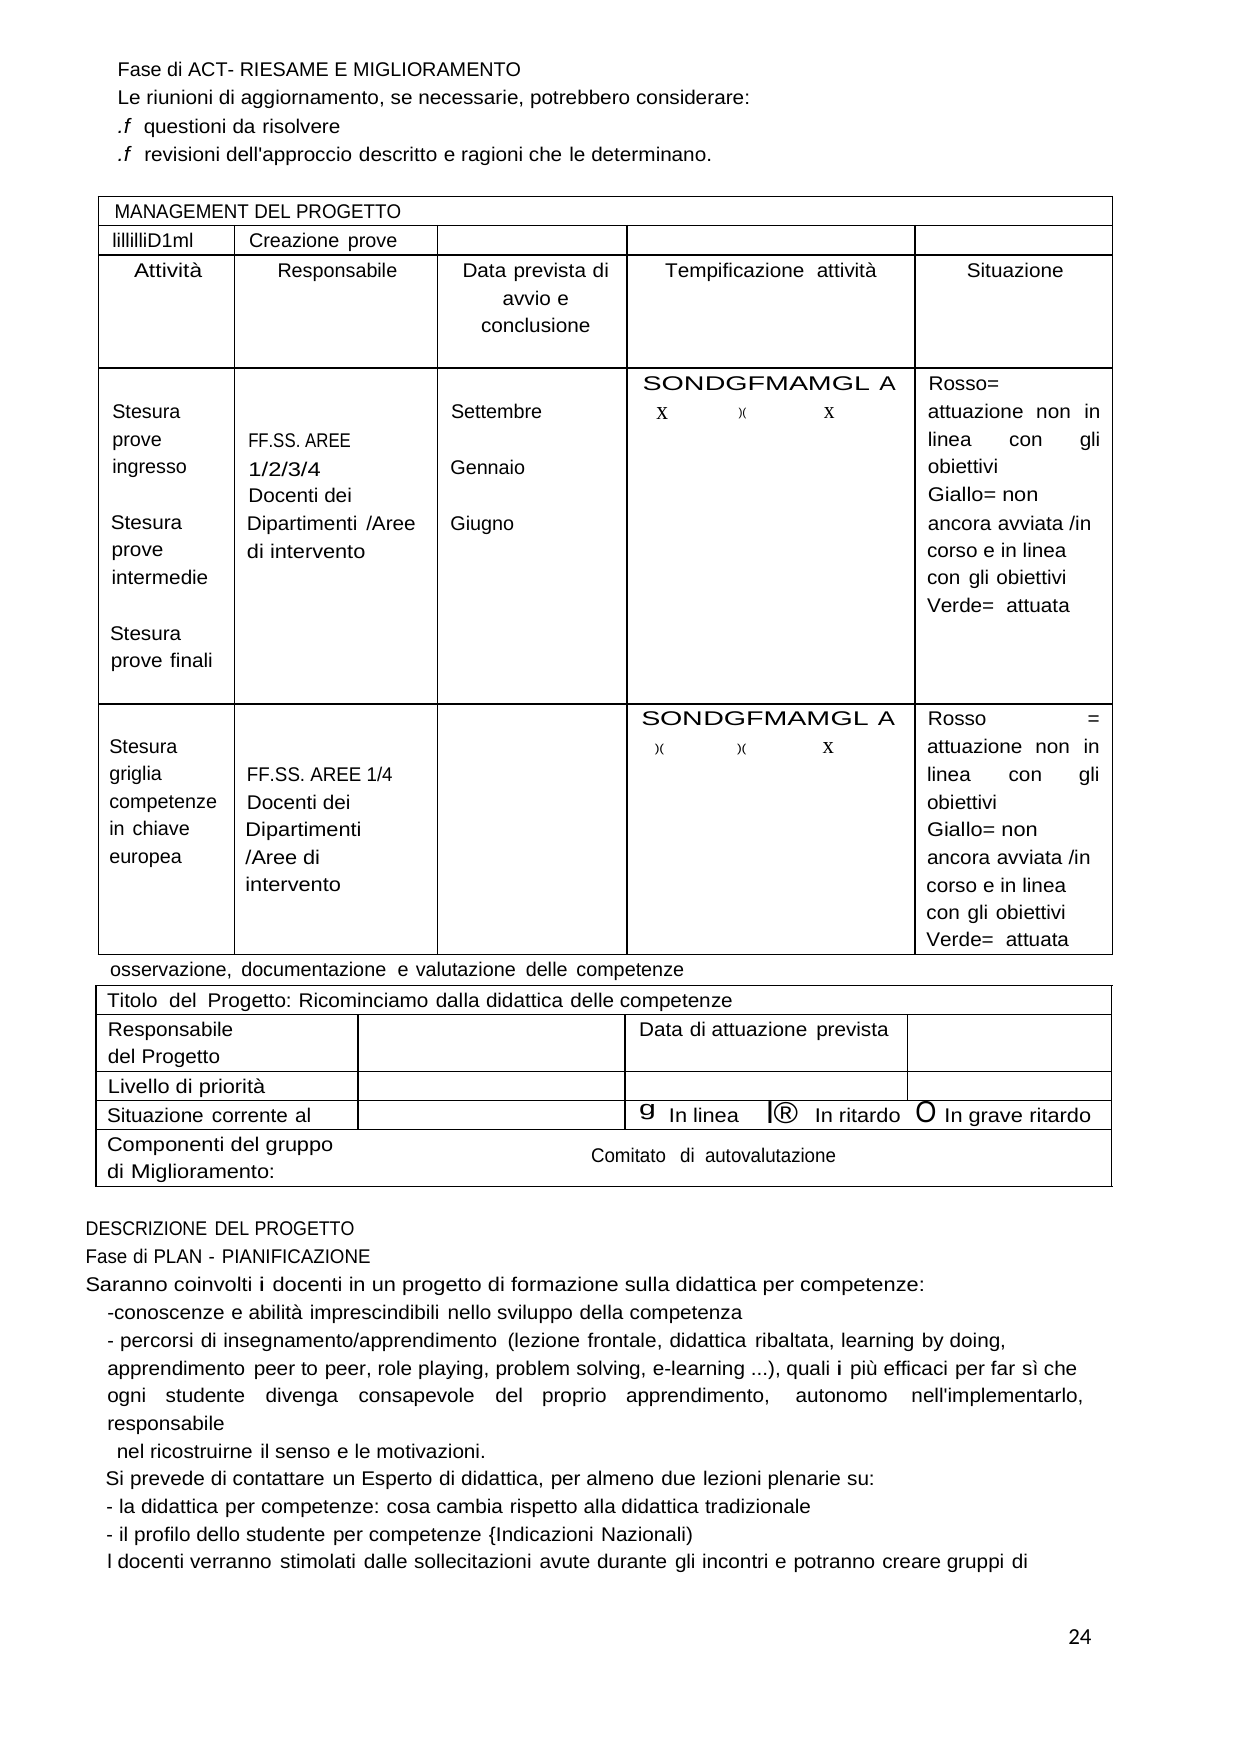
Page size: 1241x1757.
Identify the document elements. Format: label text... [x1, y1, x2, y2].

table_cell Settembre Gennaio Giugno [438, 369, 626, 703]
list il profilo dello studente per competenze {Indicazioni Nazionali) [106, 1522, 1126, 1545]
text nel ricostruirne il senso e le motivazioni. [117, 1439, 1126, 1462]
table_header MANAGEMENT DEL PROGETTO [99, 197, 1112, 225]
table_cell Tempificazione attività [628, 256, 914, 367]
text .f revisioni dell'approccio descritto e ragioni che le determinano. [117, 142, 1126, 166]
table_cell [628, 226, 914, 254]
table_cell Data prevista di avvio e conclusione [438, 256, 626, 367]
table_cell Stesura griglia competenze in chiave europea [99, 705, 234, 954]
table_cell SONDGFMAMGL A )( )( x [628, 705, 914, 954]
table_cell Situazione [916, 256, 1112, 367]
table_cell Stesura prove ingresso Stesura prove intermedie Stesura prove finali [99, 369, 234, 703]
table_cell Rosso= attuazione non in linea con gli obiettivi Giallo= non ancora avviata /in corso e in linea con gli obiettivi Verde= attuata [916, 369, 1112, 703]
table_cell lillilliD1ml [99, 226, 234, 254]
text -conoscenze e abilità imprescindibili nello sviluppo della competenza [107, 1301, 1126, 1323]
table_cell Responsabile [235, 256, 437, 367]
table_cell FF.SS. AREE 1/4 Docenti dei Dipartimenti /Aree di intervento [235, 705, 437, 954]
table_cell Attività [99, 256, 234, 367]
list percorsi di insegnamento/apprendimento (lezione frontale, didattica ribaltata, learning by doing, apprendimento peer to peer, role playing, problem solving, e-learning ...), quali i più efficaci per far sì che ogni studente divenga consapevole del proprio apprendimento, autonomo nell'implementarlo, responsabile [107, 1329, 1100, 1434]
text l docenti verranno stimolati dalle sollecitazioni avute durante gli incontri e potranno creare gruppi di [107, 1550, 1126, 1573]
table_cell [438, 705, 626, 954]
text .f questioni da risolvere [117, 113, 1126, 137]
table_cell SONDGFMAMGL A x )( x [628, 369, 914, 703]
text Comitato di autovalutazione [145, 1144, 1126, 1166]
table_cell FF.SS. AREE 1/2/3/4 Docenti dei Dipartimenti /Aree di intervento [235, 369, 437, 703]
table_cell Rosso = attuazione non in linea con gli obiettivi Giallo= non ancora avviata /in corso e in linea con gli obiettivi Verde= attuata [916, 705, 1112, 954]
text DESCRIZIONE DEL PROGETTO Fase di PLAN - PIANIFICAZIONE [85, 1217, 397, 1268]
text Le riunioni di aggiornamento, se necessarie, potrebbero considerare: [117, 86, 1126, 109]
text osservazione, documentazione e valutazione delle competenze [110, 958, 1126, 980]
text Si prevede di contattare un Esperto di didattica, per almeno due lezioni plenarie su: [105, 1467, 1126, 1490]
table_cell [916, 226, 1112, 254]
list la didattica per competenze: cosa cambia rispetto alla didattica tradizionale [106, 1495, 1126, 1517]
table_cell [438, 226, 626, 254]
text Saranno coinvolti i docenti in un progetto di formazione sulla didattica per competenze: [85, 1274, 1126, 1296]
text Fase di ACT- RIESAME E MIGLIORAMENTO [117, 58, 1126, 80]
table_cell Creazione prove [235, 226, 437, 254]
